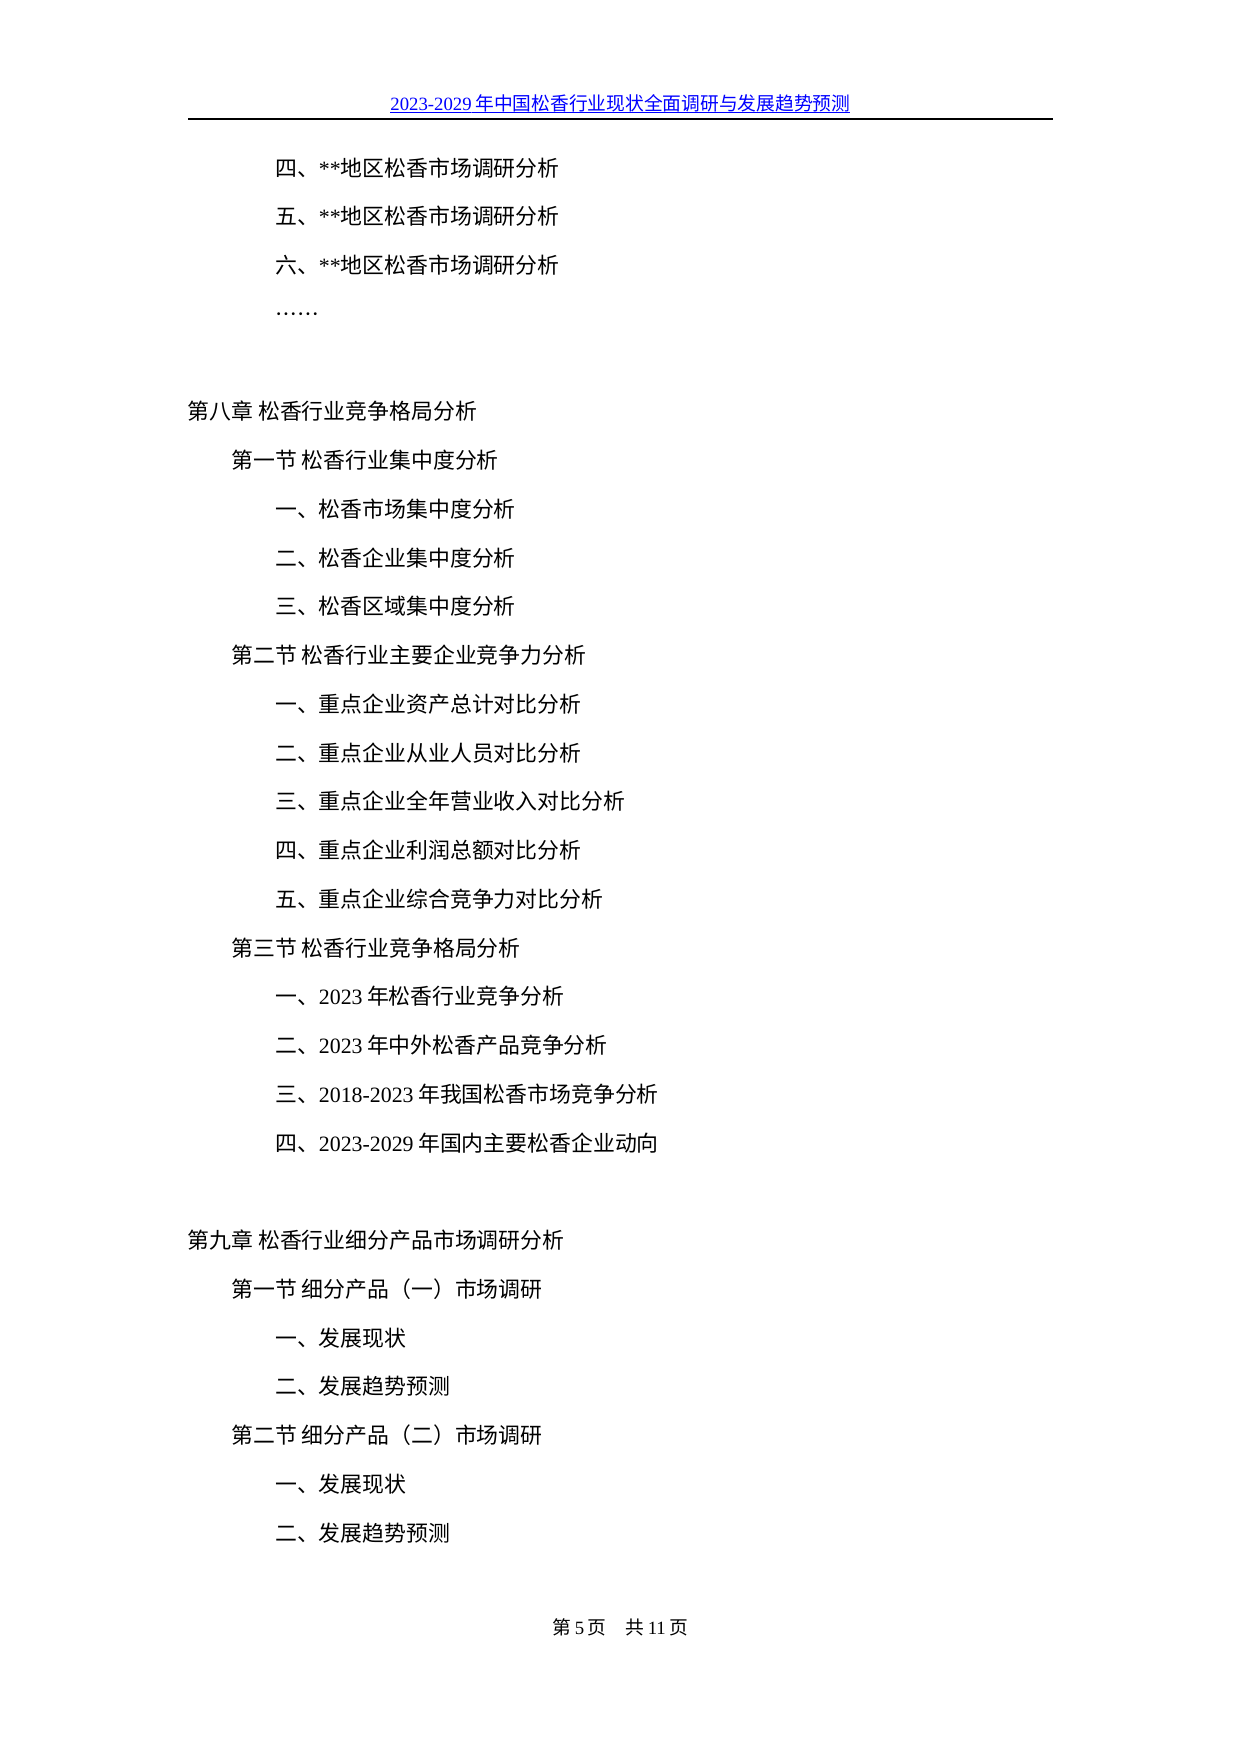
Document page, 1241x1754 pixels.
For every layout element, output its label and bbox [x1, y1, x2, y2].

text [187, 150, 1053, 1548]
